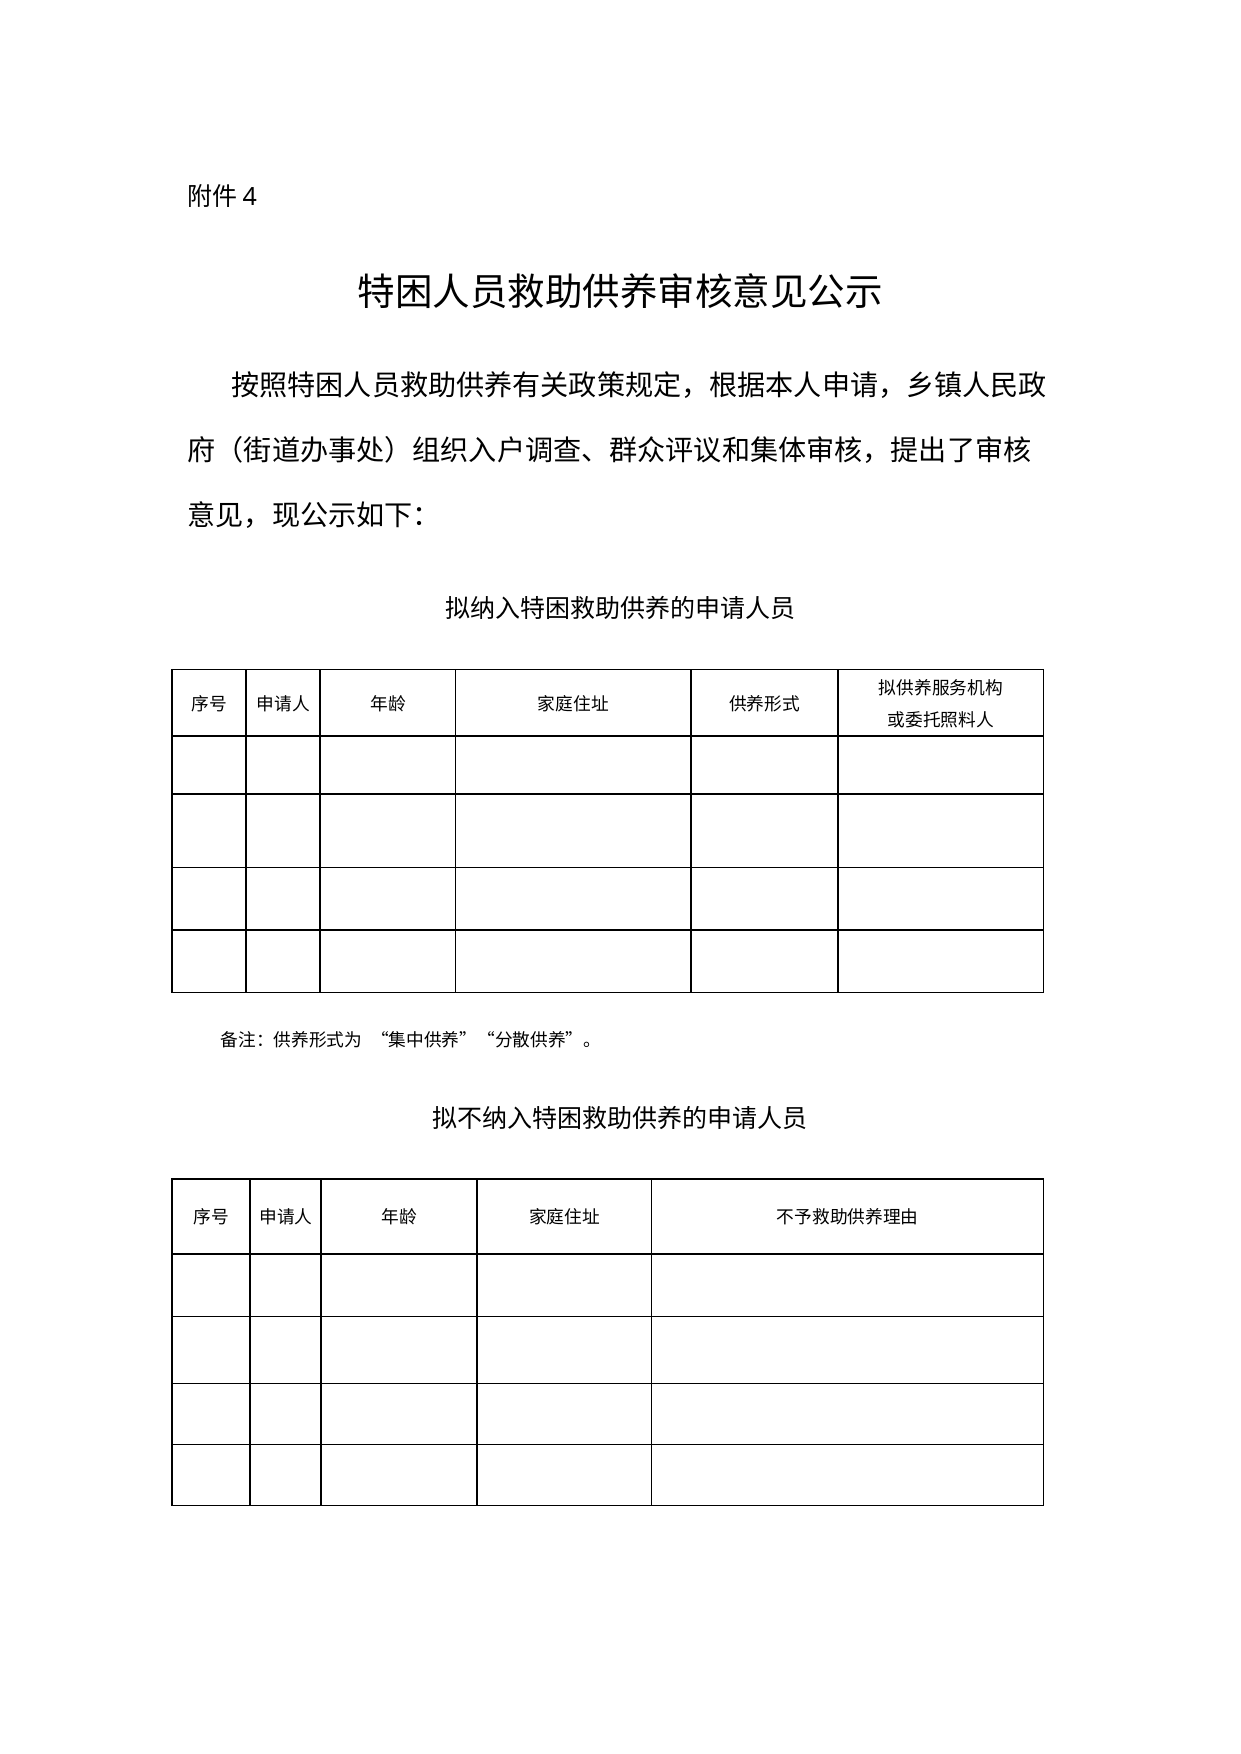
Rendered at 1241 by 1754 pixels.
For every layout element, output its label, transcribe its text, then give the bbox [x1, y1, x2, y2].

table_cell [321, 737, 455, 793]
table_cell [251, 1445, 320, 1504]
table_cell [692, 868, 837, 929]
text 拟不纳入特困救助供养的申请人员 [187, 1084, 1053, 1149]
table_cell [173, 931, 245, 991]
table_cell [692, 737, 837, 793]
table_cell [478, 1384, 651, 1444]
table_header 不予救助供养理由 [652, 1180, 1043, 1253]
table_cell [321, 931, 455, 991]
table_cell [839, 795, 1043, 866]
table_header 供养形式 [692, 670, 837, 735]
table_cell [251, 1255, 320, 1316]
table_header 年龄 [321, 670, 455, 735]
table_cell [321, 868, 455, 929]
table_cell [322, 1317, 476, 1383]
table_cell [247, 795, 319, 866]
table_header 家庭住址 [478, 1180, 651, 1253]
table_cell [478, 1317, 651, 1383]
table_cell [173, 795, 245, 866]
table_header 家庭住址 [456, 670, 690, 735]
text 特困人员救助供养审核意见公示 [187, 256, 1053, 321]
table_cell [322, 1384, 476, 1444]
table_cell [173, 737, 245, 793]
table_cell [247, 737, 319, 793]
text 按照特困人员救助供养有关政策规定，根据本人申请，乡镇人民政府（街道办事处）组织入户调查、群众评议和集体审核，提出了审核意见，现公示如下： [187, 350, 1053, 545]
table_cell [692, 795, 837, 866]
table_cell [173, 868, 245, 929]
table_cell [652, 1255, 1043, 1316]
table_cell [321, 795, 455, 866]
table_header 申请人 [247, 670, 319, 735]
table_cell [456, 795, 690, 866]
text 附件4 [187, 162, 1053, 227]
table_cell [173, 1445, 249, 1504]
table_cell [173, 1317, 249, 1383]
table_header 申请人 [251, 1180, 320, 1253]
table_cell [251, 1317, 320, 1383]
table_cell [692, 931, 837, 991]
table_cell [247, 931, 319, 991]
table_cell [247, 868, 319, 929]
table_header 拟供养服务机构 或委托照料人 [839, 670, 1043, 735]
table_cell [322, 1445, 476, 1504]
table_cell [652, 1445, 1043, 1504]
table_cell [456, 868, 690, 929]
table_cell [322, 1255, 476, 1316]
table_cell [173, 1384, 249, 1444]
table_cell [652, 1317, 1043, 1383]
table_cell [173, 1255, 249, 1316]
table_header 序号 [173, 670, 245, 735]
table_cell [478, 1445, 651, 1504]
text 备注：供养形式为 “集中供养”“分散供养”。 [187, 1022, 1053, 1055]
table_cell [456, 737, 690, 793]
table_cell [839, 737, 1043, 793]
table_cell [652, 1384, 1043, 1444]
table_cell [251, 1384, 320, 1444]
table_cell [478, 1255, 651, 1316]
table_cell [456, 931, 690, 991]
table_cell [839, 868, 1043, 929]
table_header 序号 [173, 1180, 249, 1253]
table_cell [839, 931, 1043, 991]
text 拟纳入特困救助供养的申请人员 [187, 574, 1053, 639]
table_header 年龄 [322, 1180, 476, 1253]
